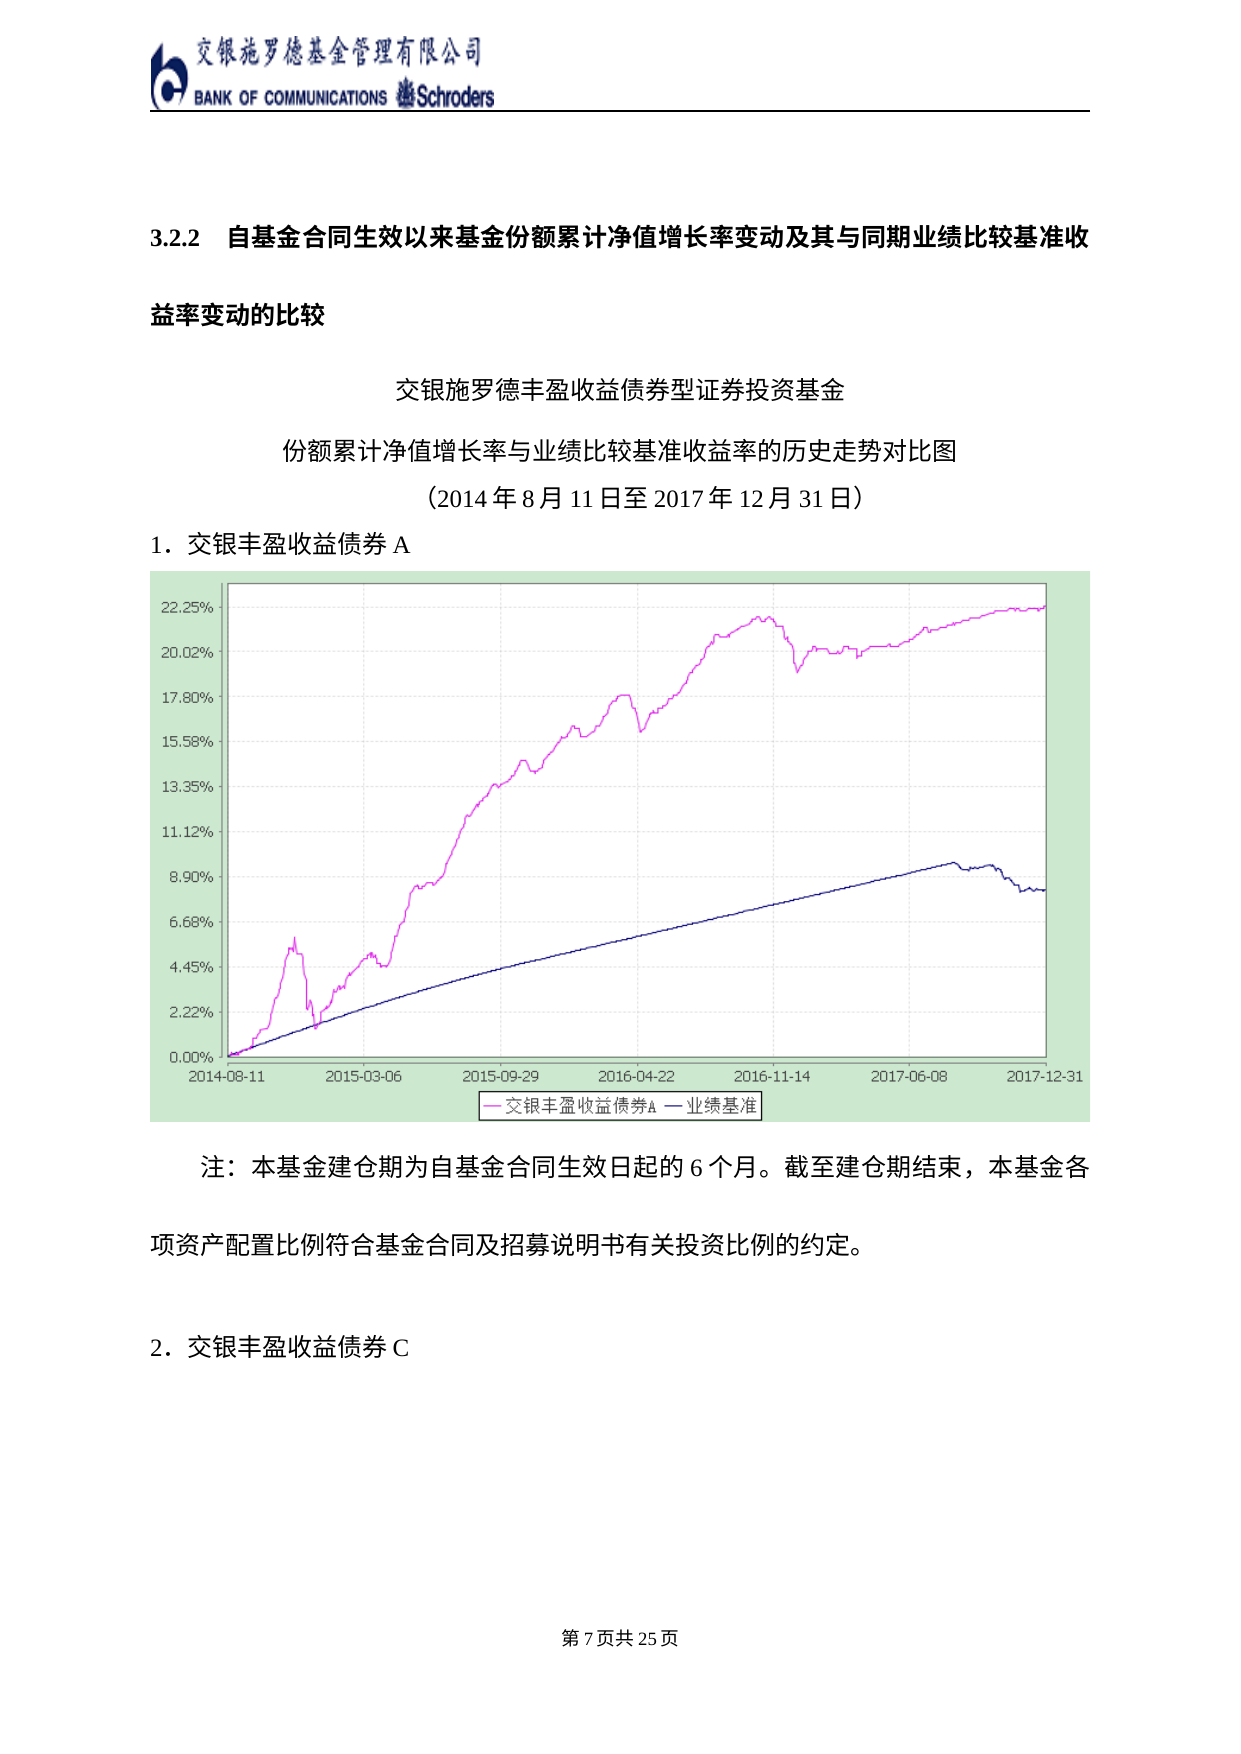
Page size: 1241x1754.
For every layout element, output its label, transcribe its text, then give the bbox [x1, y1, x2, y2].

text （2014年8月11日至2017年12月31日） [150, 478, 1090, 514]
picture [151, 36, 494, 110]
picture [150, 571, 1091, 1122]
text 注：本基金建仓期为自基金合同生效日起的6个月。截至建仓期结束，本基金各项资产配置比例符合基金合同及招募说明书有关投资比例的约定。 [150, 1133, 1090, 1276]
text 2．交银丰盈收益债券C [150, 1328, 1090, 1364]
text 交银施罗德丰盈收益债券型证券投资基金 [150, 356, 1090, 421]
text 1．交银丰盈收益债券A [150, 524, 1090, 561]
text 3.2.2 自基金合同生效以来基金份额累计净值增长率变动及其与同期业绩比较基准收益率变动的比较 [150, 203, 1090, 346]
text 份额累计净值增长率与业绩比较基准收益率的历史走势对比图 [150, 432, 1090, 468]
